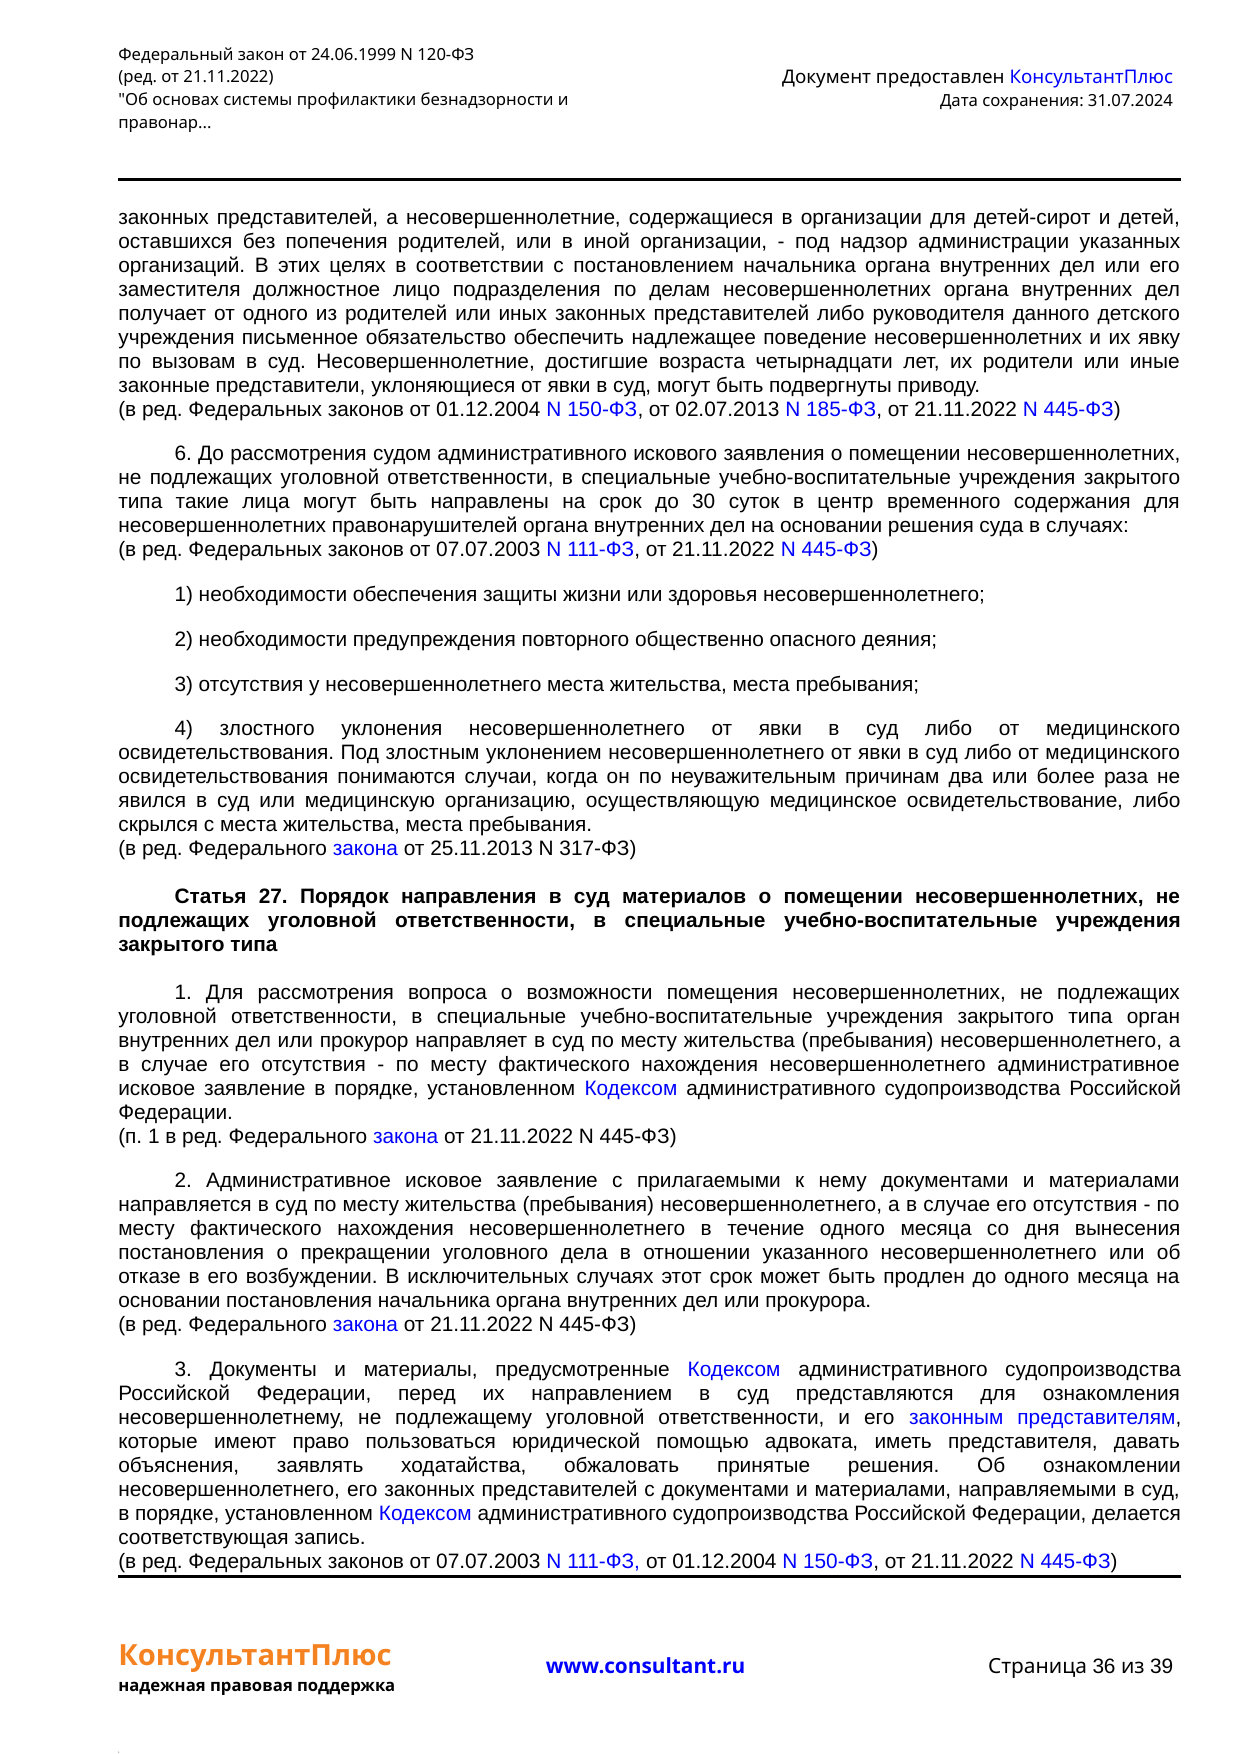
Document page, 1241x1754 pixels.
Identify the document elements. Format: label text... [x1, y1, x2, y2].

text 1. Для рассмотрения вопроса о возможности помещения несовершеннолетних, не подлежащих уголовной ответственности, в специальные учебно-воспитательные учреждения закрытого типа орган внутренних дел или прокурор направляет в суд по месту жительства (пребывания) несовершеннолетнего, а в случае его отсутствия - по месту фактического нахождения несовершеннолетнего административное исковое заявление в порядке, установленном Кодексом административного судопроизводства Российской Федерации. [118, 980, 1181, 1123]
text 2) необходимости предупреждения повторного общественно опасного деяния; [118, 627, 1181, 651]
text (в ред. Федеральных законов от 07.07.2003 N 111-ФЗ, от 01.12.2004 N 150-ФЗ, от 21.11.2022 N 445-ФЗ) [118, 1548, 1181, 1572]
text 4) злостного уклонения несовершеннолетнего от явки в суд либо от медицинского освидетельствования. Под злостным уклонением несовершеннолетнего от явки в суд либо от медицинского освидетельствования понимаются случаи, когда он по неуважительным причинам два или более раза не явился в суд или медицинскую организацию, осуществляющую медицинское освидетельствование, либо скрылся с места жительства, места пребывания. [118, 716, 1181, 836]
text 6. До рассмотрения судом административного искового заявления о помещении несовершеннолетних, не подлежащих уголовной ответственности, в специальные учебно-воспитательные учреждения закрытого типа такие лица могут быть направлены на срок до 30 суток в центр временного содержания для несовершеннолетних правонарушителей органа внутренних дел на основании решения суда в случаях: [118, 441, 1181, 537]
text 2. Административное исковое заявление с прилагаемыми к нему документами и материалами направляется в суд по месту жительства (пребывания) несовершеннолетнего, а в случае его отсутствия - по месту фактического нахождения несовершеннолетнего в течение одного месяца со дня вынесения постановления о прекращении уголовного дела в отношении указанного несовершеннолетнего или об отказе в его возбуждении. В исключительных случаях этот срок может быть продлен до одного месяца на основании постановления начальника органа внутренних дел или прокурора. [118, 1168, 1181, 1312]
title Статья 27. Порядок направления в суд материалов о помещении несовершеннолетних, не подлежащих уголовной ответственности, в специальные учебно-воспитательные учреждения закрытого типа [118, 884, 1181, 956]
text 1) необходимости обеспечения защиты жизни или здоровья несовершеннолетнего; [118, 582, 1181, 606]
text 3. Документы и материалы, предусмотренные Кодексом административного судопроизводства Российской Федерации, перед их направлением в суд представляются для ознакомления несовершеннолетнему, не подлежащему уголовной ответственности, и его законным представителям, которые имеют право пользоваться юридической помощью адвоката, иметь представителя, давать объяснения, заявлять ходатайства, обжаловать принятые решения. Об ознакомлении несовершеннолетнего, его законных представителей с документами и материалами, направляемыми в суд, в порядке, установленном Кодексом административного судопроизводства Российской Федерации, делается соответствующая запись. [118, 1357, 1181, 1548]
text (в ред. Федерального закона от 25.11.2013 N 317-ФЗ) [118, 836, 1181, 860]
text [118, 205, 1181, 396]
text (в ред. Федеральных законов от 07.07.2003 N 111-ФЗ, от 21.11.2022 N 445-ФЗ) [118, 537, 1181, 561]
text 3) отсутствия у несовершеннолетнего места жительства, места пребывания; [118, 671, 1181, 695]
text (п. 1 в ред. Федерального закона от 21.11.2022 N 445-ФЗ) [118, 1123, 1181, 1147]
text (в ред. Федеральных законов от 01.12.2004 N 150-ФЗ, от 02.07.2013 N 185-ФЗ, от 21.11.2022 N 445-ФЗ) [118, 396, 1181, 420]
text (в ред. Федерального закона от 21.11.2022 N 445-ФЗ) [118, 1312, 1181, 1336]
